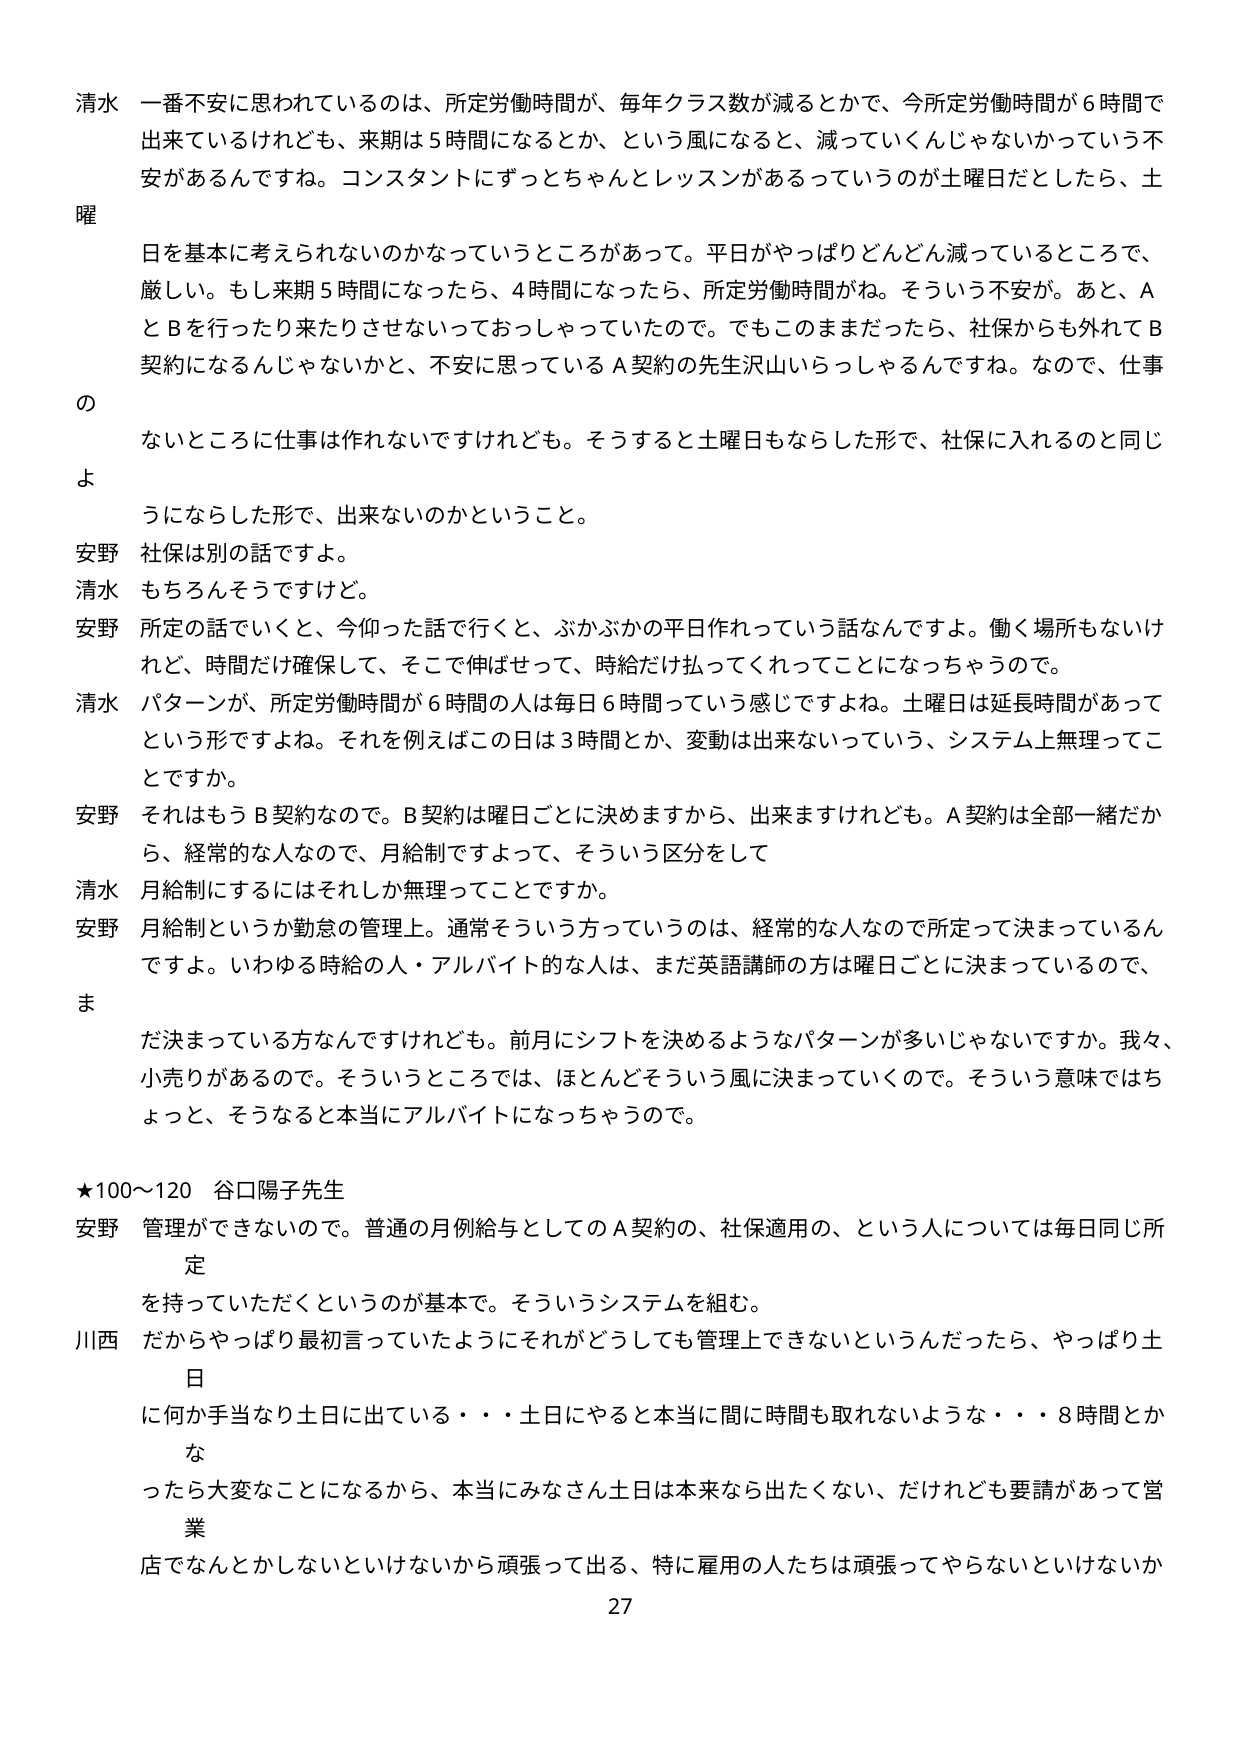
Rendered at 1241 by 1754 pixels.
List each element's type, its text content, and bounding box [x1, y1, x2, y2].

text れど、時間だけ確保して、そこで伸ばせって、時給だけ払ってくれってことになっちゃうので。 [75, 646, 1165, 683]
text ないところに仕事は作れないですけれども。そうすると土曜日もならした形で、社保に入れるのと同じよ [75, 421, 1165, 496]
text に何か手当なり土日に出ている・・・土日にやると本当に間に時間も取れないような・・・８時間とかな [141, 1396, 1165, 1471]
text ですよ。いわゆる時給の人・アルバイト的な人は、まだ英語講師の方は曜日ごとに決まっているので、ま [75, 946, 1165, 1021]
text 安があるんですね。コンスタントにずっとちゃんとレッスンがあるっていうのが土曜日だとしたら、土曜 [75, 158, 1165, 233]
text うにならした形で、出来ないのかということ。 [75, 496, 1165, 533]
text 安野 月給制というか勤怠の管理上。通常そういう方っていうのは、経常的な人なので所定って決まっているん [75, 908, 1165, 946]
text 厳しい。もし来期5時間になったら、4時間になったら、所定労働時間がね。そういう不安が。あと、A [75, 271, 1165, 308]
text という形ですよね。それを例えばこの日は3時間とか、変動は出来ないっていう、システム上無理ってこ [75, 721, 1165, 758]
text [141, 1546, 1165, 1583]
text 清水 月給制にするにはそれしか無理ってことですか。 [75, 871, 1165, 908]
text とですか。 [75, 758, 1165, 796]
text 清水 パターンが、所定労働時間が6時間の人は毎日6時間っていう感じですよね。土曜日は延長時間があって [75, 683, 1165, 721]
text 安野 管理ができないので。普通の月例給与としてのA契約の、社保適用の、という人については毎日同じ所定 [75, 1208, 1165, 1283]
text 安野 社保は別の話ですよ。 [75, 533, 1165, 571]
text 日を基本に考えられないのかなっていうところがあって。平日がやっぱりどんどん減っているところで、 [75, 233, 1165, 271]
text 清水 一番不安に思われているのは、所定労働時間が、毎年クラス数が減るとかで、今所定労働時間が6時間で [75, 83, 1165, 121]
text だ決まっている方なんですけれども。前月にシフトを決めるようなパターンが多いじゃないですか。我々、 [75, 1021, 1165, 1058]
text 川西 だからやっぱり最初言っていたようにそれがどうしても管理上できないというんだったら、やっぱり土日 [75, 1321, 1165, 1396]
text を持っていただくというのが基本で。そういうシステムを組む。 [141, 1283, 1165, 1321]
text ょっと、そうなると本当にアルバイトになっちゃうので。 [75, 1096, 1165, 1133]
text 清水 もちろんそうですけど。 [75, 571, 1165, 608]
text ら、経常的な人なので、月給制ですよって、そういう区分をして [75, 833, 1165, 871]
text ★100～120 谷口陽子先生 [75, 1171, 1165, 1208]
text ったら大変なことになるから、本当にみなさん土日は本来なら出たくない、だけれども要請があって営業 [141, 1471, 1165, 1546]
text 安野 所定の話でいくと、今仰った話で行くと、ぶかぶかの平日作れっていう話なんですよ。働く場所もないけ [75, 608, 1165, 646]
text とBを行ったり来たりさせないっておっしゃっていたので。でもこのままだったら、社保からも外れてB [75, 308, 1165, 346]
text 安野 それはもうB契約なので。B契約は曜日ごとに決めますから、出来ますけれども。A契約は全部一緒だか [75, 796, 1165, 833]
text 契約になるんじゃないかと、不安に思っているA契約の先生沢山いらっしゃるんですね。なので、仕事の [75, 346, 1165, 421]
text 小売りがあるので。そういうところでは、ほとんどそういう風に決まっていくので。そういう意味ではち [75, 1058, 1165, 1096]
text 出来ているけれども、来期は5時間になるとか、という風になると、減っていくんじゃないかっていう不 [75, 121, 1165, 158]
